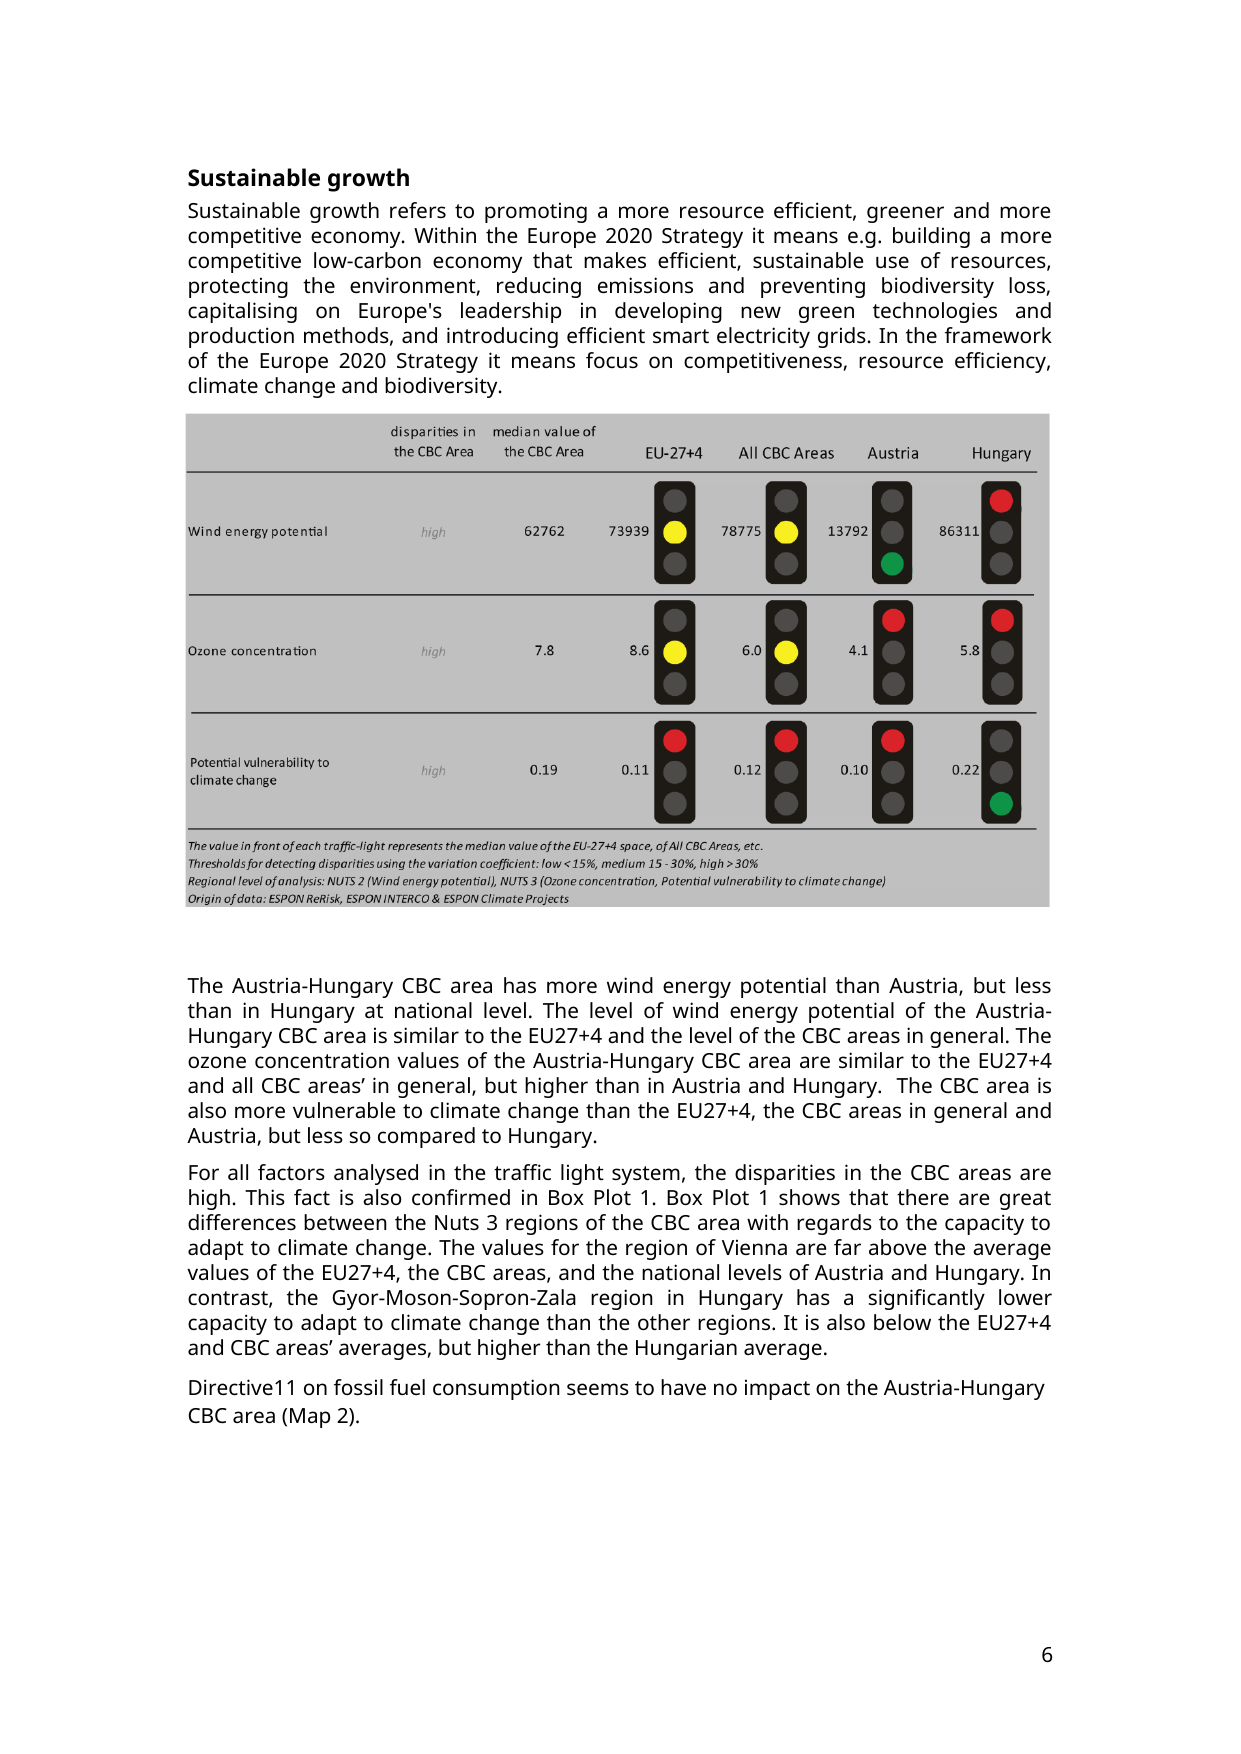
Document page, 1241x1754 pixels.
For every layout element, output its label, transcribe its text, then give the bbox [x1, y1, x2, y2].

text The Austria-Hungary CBC area has more wind energy potential than Austria, but less than in Hungary at national level. The level of wind energy potential of the Austria-Hungary CBC area is similar to the EU27+4 and the level of the CBC areas in general. The ozone concentration values of the Austria-Hungary CBC area are similar to the EU27+4 and all CBC areas’ in general, but higher than in Austria and Hungary. The CBC area is also more vulnerable to climate change than the EU27+4, the CBC areas in general and Austria, but less so compared to Hungary. [187, 973, 1053, 1148]
subtitle Sustainable growth [187, 167, 1053, 192]
text For all factors analysed in the traffic light system, the disparities in the CBC areas are high. This fact is also confirmed in Box Plot 1. Box Plot 1 shows that there are great differences between the Nuts 3 regions of the CBC area with regards to the capacity to adapt to climate change. The values for the region of Vienna are far above the average values of the EU27+4, the CBC areas, and the national levels of Austria and Hungary. In contrast, the Gyor-Moson-Sopron-Zala region in Hungary has a significantly lower capacity to adapt to climate change than the other regions. It is also below the EU27+4 and CBC areas’ averages, but higher than the Hungarian average. [187, 1161, 1053, 1361]
picture [184, 412, 1050, 906]
text Directive11 on fossil fuel consumption seems to have no impact on the Austria-Hungary CBC area (Map 2). [187, 1373, 1053, 1430]
text Sustainable growth refers to promoting a more resource efficient, greener and more competitive economy. Within the Europe 2020 Strategy it means e.g. building a more competitive low-carbon economy that makes efficient, sustainable use of resources, protecting the environment, reducing emissions and preventing biodiversity loss, capitalising on Europe's leadership in developing new green technologies and production methods, and introducing efficient smart electricity grids. In the framework of the Europe 2020 Strategy it means focus on competitiveness, resource efficiency, climate change and biodiversity. [187, 198, 1053, 398]
